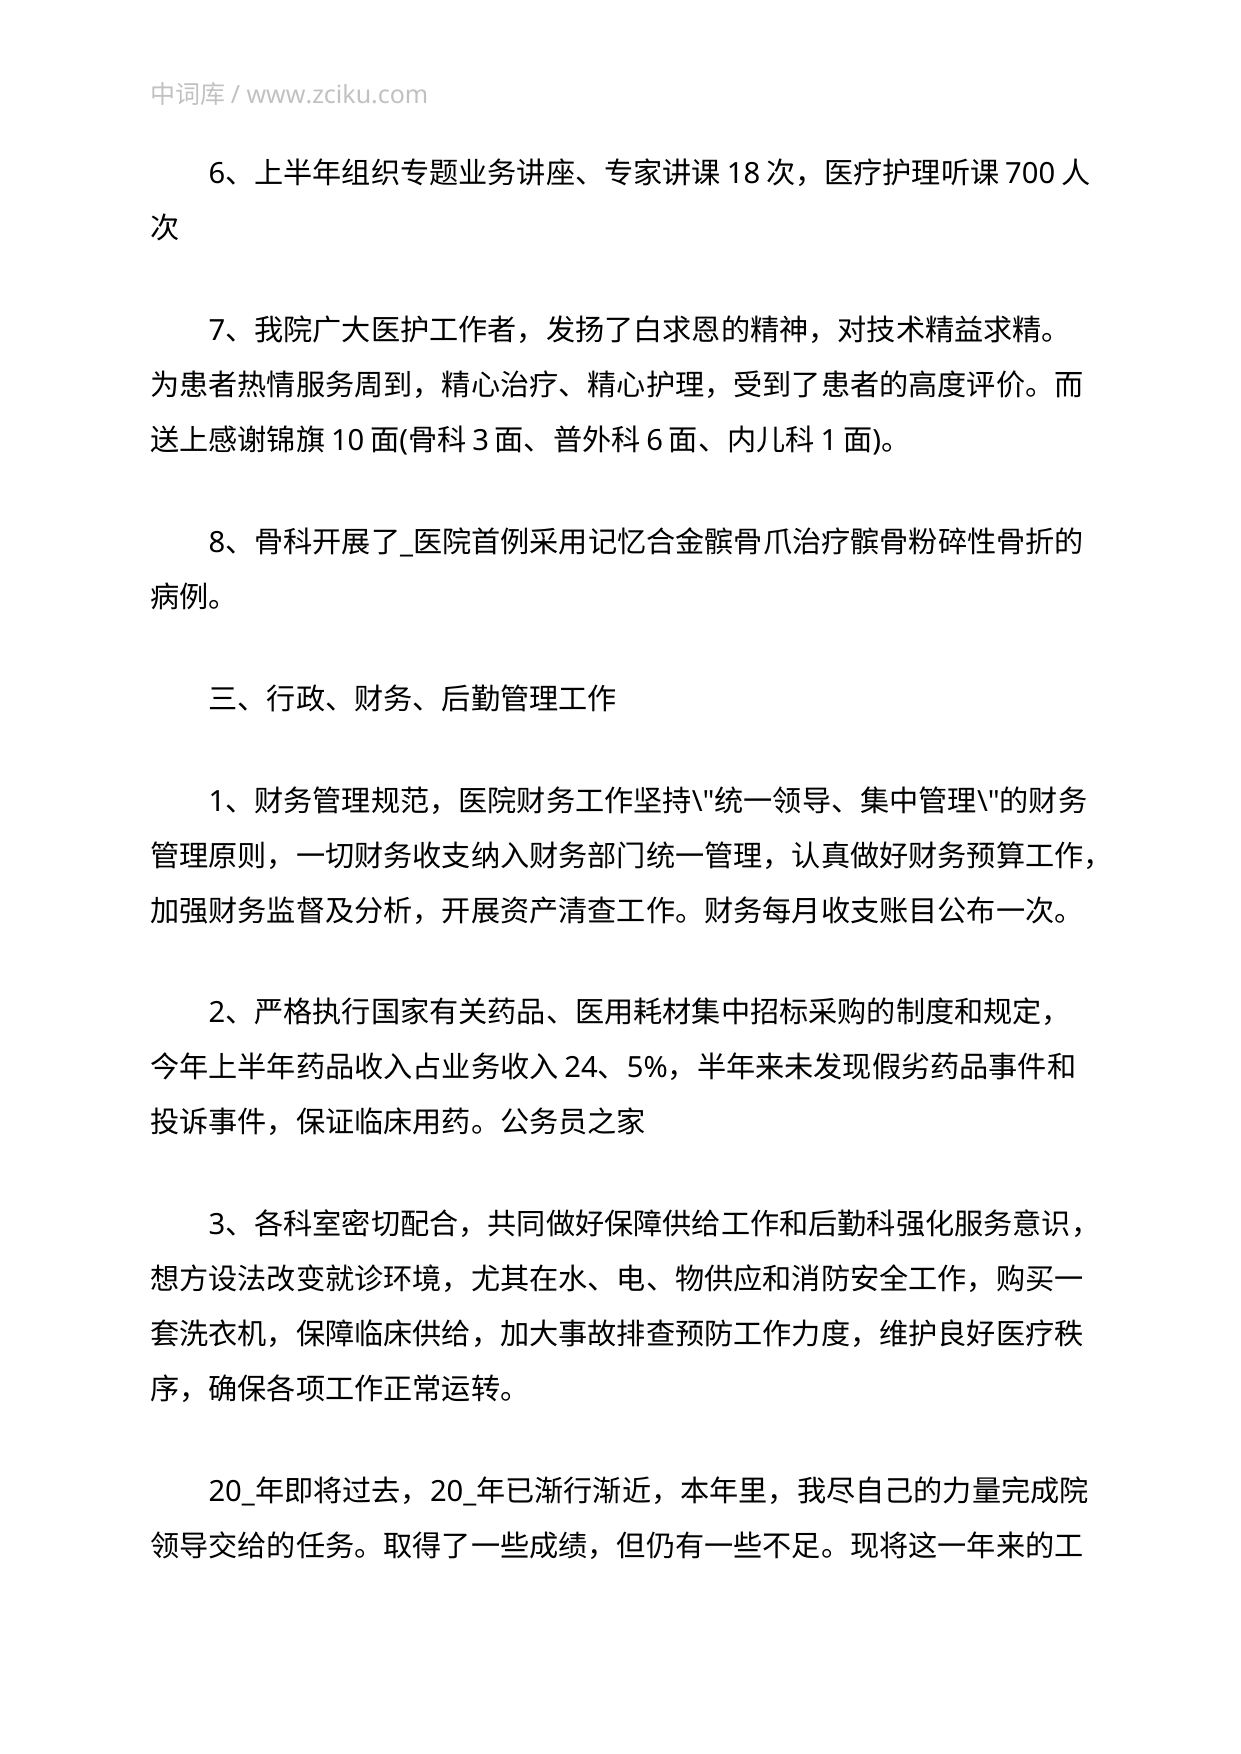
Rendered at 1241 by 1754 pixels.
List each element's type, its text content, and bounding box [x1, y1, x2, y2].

text 8、骨科开展了_医院首例采用记忆合金髌骨爪治疗髌骨粉碎性骨折的病例。 [150, 519, 1090, 616]
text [150, 1467, 1090, 1564]
text 7、我院广大医护工作者，发扬了白求恩的精神，对技术精益求精。为患者热情服务周到，精心治疗、精心护理，受到了患者的高度评价。而送上感谢锦旗10面(骨科3面、普外科6面、内儿科1面)。 [150, 307, 1090, 459]
text 三、行政、财务、后勤管理工作 [150, 675, 1090, 718]
text 1、财务管理规范，医院财务工作坚持\"统一领导、集中管理\"的财务管理原则，一切财务收支纳入财务部门统一管理，认真做好财务预算工作，加强财务监督及分析，开展资产清查工作。财务每月收支账目公布一次。 [150, 777, 1090, 929]
text 3、各科室密切配合，共同做好保障供给工作和后勤科强化服务意识，想方设法改变就诊环境，尤其在水、电、物供应和消防安全工作，购买一套洗衣机，保障临床供给，加大事故排查预防工作力度，维护良好医疗秩序，确保各项工作正常运转。 [150, 1201, 1090, 1408]
text 2、严格执行国家有关药品、医用耗材集中招标采购的制度和规定，今年上半年药品收入占业务收入24、5%，半年来未发现假劣药品事件和投诉事件，保证临床用药。公务员之家 [150, 989, 1090, 1141]
text 6、上半年组织专题业务讲座、专家讲课18次，医疗护理听课700人次 [150, 150, 1090, 247]
